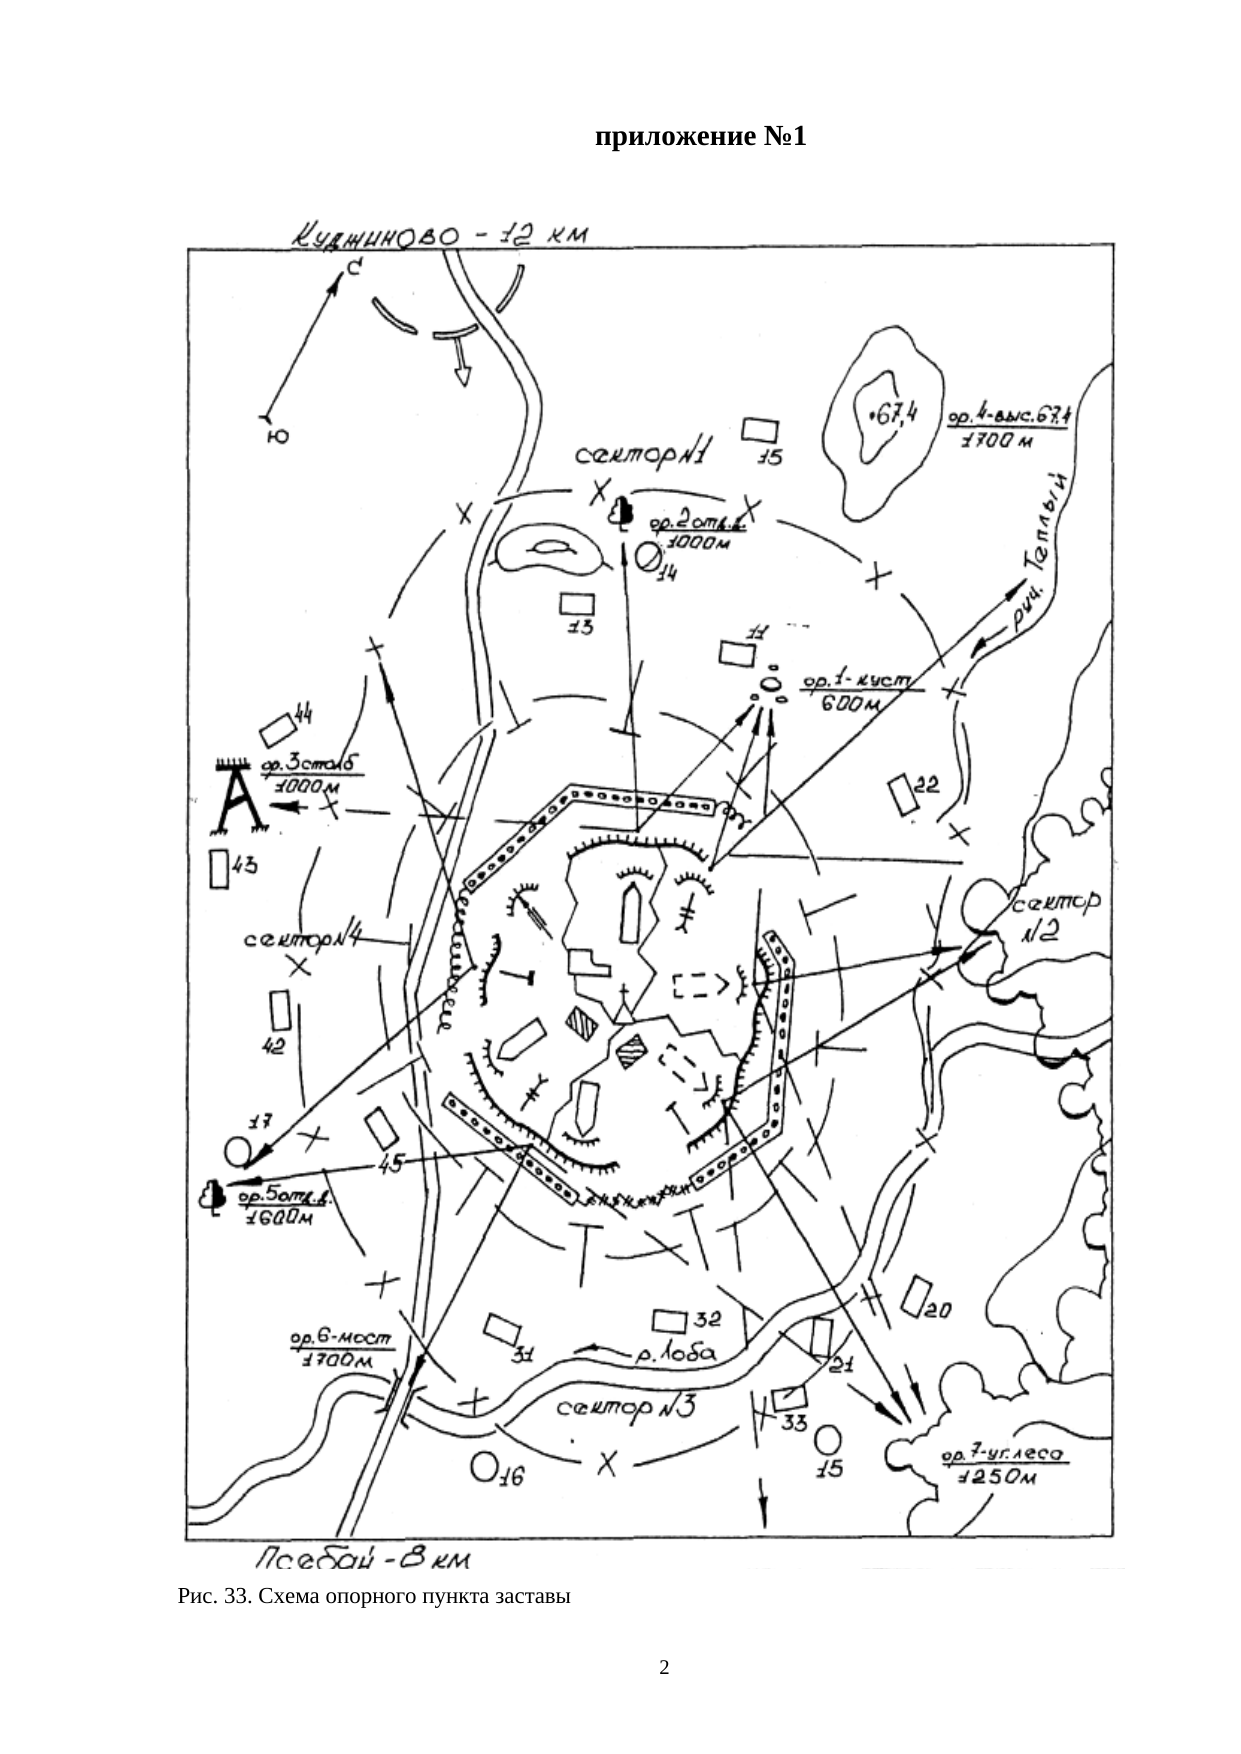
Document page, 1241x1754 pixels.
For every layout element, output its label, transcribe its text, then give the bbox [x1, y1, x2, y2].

text приложение №1 [177, 118, 1152, 152]
text Рис. 33. Схема опорного пункта заставы [177, 219, 1152, 1608]
